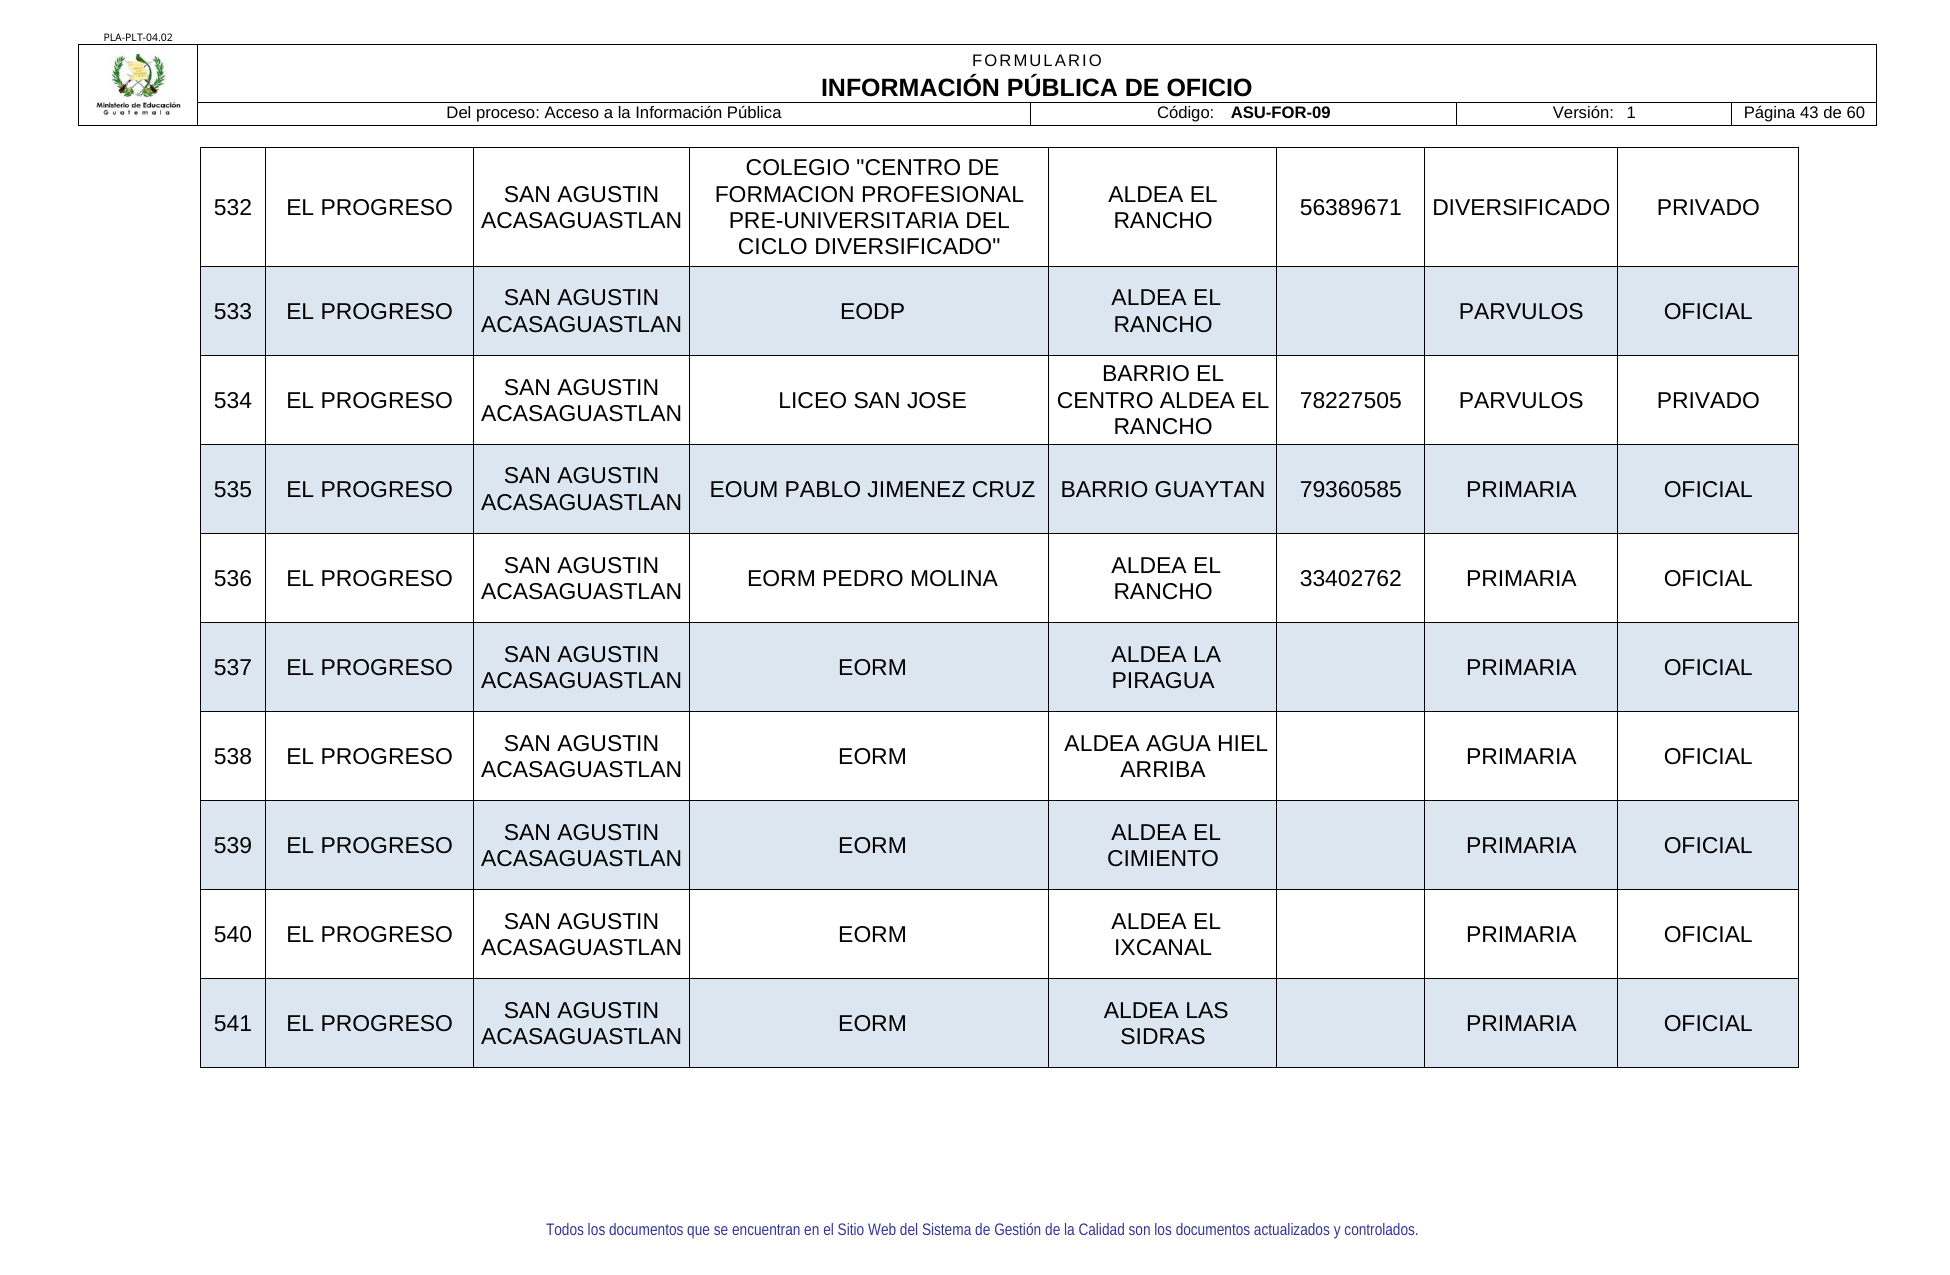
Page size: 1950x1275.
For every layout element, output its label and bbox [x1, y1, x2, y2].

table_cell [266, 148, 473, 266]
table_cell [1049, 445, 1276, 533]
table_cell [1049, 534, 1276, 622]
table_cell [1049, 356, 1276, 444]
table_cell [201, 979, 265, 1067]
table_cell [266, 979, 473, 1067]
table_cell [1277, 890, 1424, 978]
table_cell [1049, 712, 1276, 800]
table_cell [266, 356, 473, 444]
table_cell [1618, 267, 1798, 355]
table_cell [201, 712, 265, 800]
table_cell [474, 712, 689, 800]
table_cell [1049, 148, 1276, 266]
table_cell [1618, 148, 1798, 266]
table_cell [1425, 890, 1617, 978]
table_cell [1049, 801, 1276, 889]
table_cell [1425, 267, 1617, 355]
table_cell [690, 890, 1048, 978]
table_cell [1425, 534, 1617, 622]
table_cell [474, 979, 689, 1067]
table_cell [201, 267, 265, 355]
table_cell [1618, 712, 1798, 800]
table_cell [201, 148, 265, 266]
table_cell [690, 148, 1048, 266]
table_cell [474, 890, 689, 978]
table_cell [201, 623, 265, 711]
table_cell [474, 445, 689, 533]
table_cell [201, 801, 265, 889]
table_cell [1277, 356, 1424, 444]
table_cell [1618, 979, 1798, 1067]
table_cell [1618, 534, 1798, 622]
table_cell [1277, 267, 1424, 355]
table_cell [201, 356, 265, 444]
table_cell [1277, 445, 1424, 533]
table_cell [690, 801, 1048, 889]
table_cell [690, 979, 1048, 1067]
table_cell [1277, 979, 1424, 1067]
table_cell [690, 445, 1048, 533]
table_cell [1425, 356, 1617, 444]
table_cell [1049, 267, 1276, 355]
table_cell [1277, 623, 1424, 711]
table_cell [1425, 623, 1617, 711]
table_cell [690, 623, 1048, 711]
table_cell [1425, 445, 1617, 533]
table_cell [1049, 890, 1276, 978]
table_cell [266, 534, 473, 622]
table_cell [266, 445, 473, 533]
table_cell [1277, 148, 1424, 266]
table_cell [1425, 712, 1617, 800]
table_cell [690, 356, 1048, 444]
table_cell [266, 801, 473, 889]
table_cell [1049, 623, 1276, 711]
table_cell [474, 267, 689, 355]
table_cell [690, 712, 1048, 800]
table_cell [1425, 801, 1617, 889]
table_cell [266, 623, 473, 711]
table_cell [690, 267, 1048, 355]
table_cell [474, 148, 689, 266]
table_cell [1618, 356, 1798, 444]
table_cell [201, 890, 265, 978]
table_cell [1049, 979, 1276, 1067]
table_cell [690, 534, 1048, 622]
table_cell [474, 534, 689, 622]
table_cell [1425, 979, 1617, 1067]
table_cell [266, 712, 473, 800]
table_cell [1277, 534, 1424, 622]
picture [95, 51, 181, 117]
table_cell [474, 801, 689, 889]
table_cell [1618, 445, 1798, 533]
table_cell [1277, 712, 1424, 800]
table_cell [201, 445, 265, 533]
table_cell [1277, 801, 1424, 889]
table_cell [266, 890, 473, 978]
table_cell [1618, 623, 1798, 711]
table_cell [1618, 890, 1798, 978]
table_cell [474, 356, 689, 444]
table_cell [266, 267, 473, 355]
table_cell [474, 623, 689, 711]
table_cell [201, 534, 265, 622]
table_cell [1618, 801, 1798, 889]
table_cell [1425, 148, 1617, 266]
